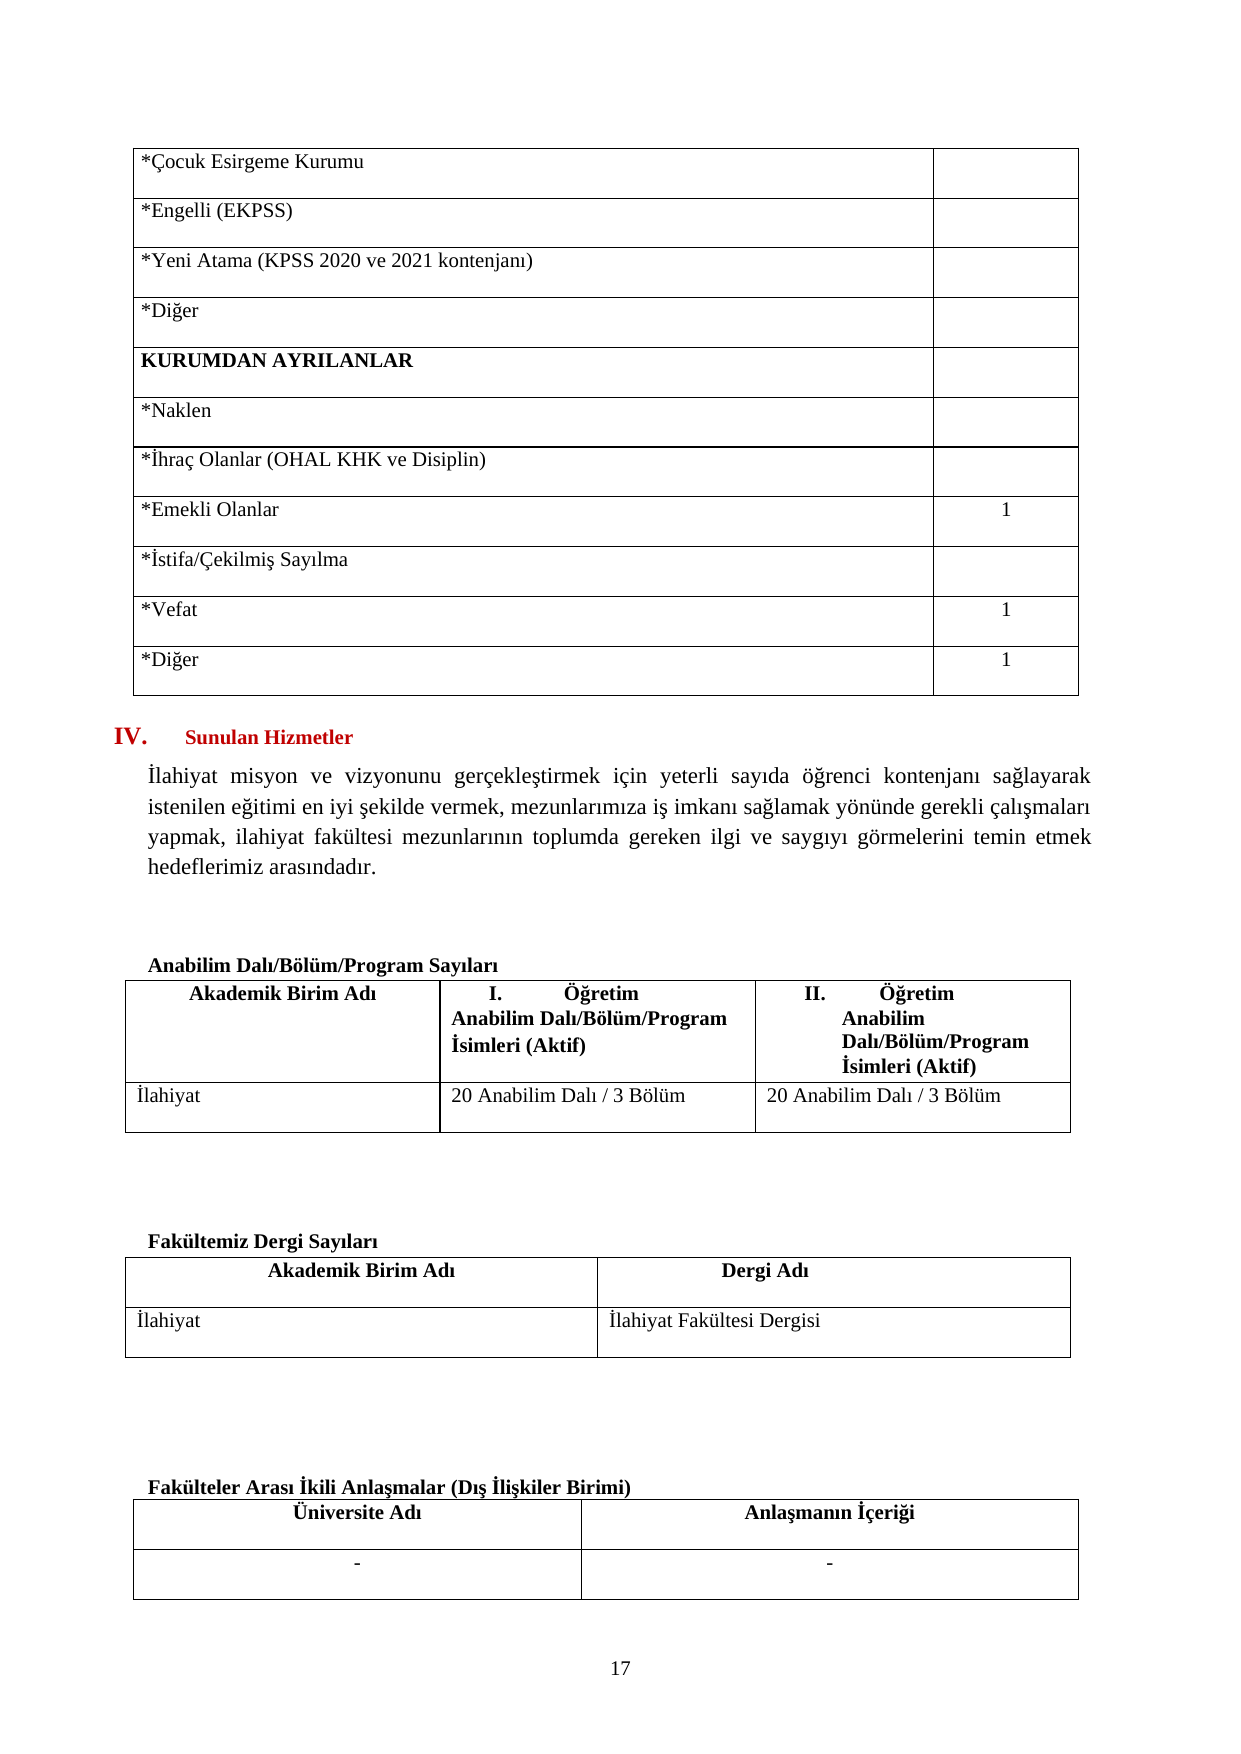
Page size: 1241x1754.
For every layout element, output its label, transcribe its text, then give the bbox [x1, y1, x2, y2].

table_cell [934, 398, 1078, 446]
table_cell *Diğer [134, 647, 933, 695]
table_cell KURUMDAN AYRILANLAR [134, 348, 933, 397]
table_cell [934, 149, 1078, 197]
table_cell *İhraç Olanlar (OHAL KHK ve Disiplin) [134, 448, 933, 496]
table_cell İlahiyat Fakültesi Dergisi [598, 1308, 1070, 1357]
table_cell *Yeni Atama (KPSS 2020 ve 2021 kontenjanı) [134, 248, 933, 297]
table_cell *Diğer [134, 298, 933, 347]
table_header Dergi Adı [598, 1258, 1070, 1307]
table_cell - [582, 1550, 1078, 1598]
table_cell 1 [934, 497, 1078, 546]
table_cell *Emekli Olanlar [134, 497, 933, 546]
table_cell *Vefat [134, 597, 933, 646]
table_header Öğretim Anabilim Dalı/Bölüm/Program İsimleri (Aktif) [756, 981, 1070, 1082]
table_cell [934, 298, 1078, 347]
table_cell [934, 199, 1078, 247]
table_cell *Naklen [134, 398, 933, 446]
table_cell [934, 547, 1078, 596]
table_header Akademik Birim Adı [126, 1258, 597, 1307]
text Fakülteler Arası İkili Anlaşmalar (Dış İlişkiler Birimi) [148, 1475, 1093, 1499]
text İlahiyat misyon ve vizyonunu gerçekleştirmek için yeterli sayıda öğrenci kontenjanı sağlayarak istenilen eğitimi en iyi şekilde vermek, mezunlarımıza iş imkanı sağlamak yönünde gerekli çalışmaları yapmak, ilahiyat fakültesi mezunlarının toplumda gereken ilgi ve saygıyı görmelerini temin etmek hedeflerimiz arasındadır. [148, 763, 1093, 879]
table_cell 20 Anabilim Dalı / 3 Bölüm [756, 1083, 1070, 1132]
table_header Akademik Birim Adı [126, 981, 439, 1082]
table_cell 1 [934, 647, 1078, 695]
table_cell 1 [934, 597, 1078, 646]
table_cell İlahiyat [126, 1308, 597, 1357]
text Fakültemiz Dergi Sayıları [148, 1229, 1093, 1253]
subtitle Sunulan Hizmetler [148, 721, 1093, 750]
table_header Öğretim Anabilim Dalı/Bölüm/Program İsimleri (Aktif) [441, 981, 755, 1082]
table_cell [934, 448, 1078, 496]
table_header Anlaşmanın İçeriği [582, 1500, 1078, 1549]
table_cell - [134, 1550, 581, 1598]
table_cell [934, 348, 1078, 397]
text Anabilim Dalı/Bölüm/Program Sayıları [148, 953, 1093, 977]
table_cell İlahiyat [126, 1083, 439, 1132]
table_cell *İstifa/Çekilmiş Sayılma [134, 547, 933, 596]
table_cell 20 Anabilim Dalı / 3 Bölüm [441, 1083, 755, 1132]
table_header Üniversite Adı [134, 1500, 581, 1549]
table_cell [934, 248, 1078, 297]
table_cell *Engelli (EKPSS) [134, 199, 933, 247]
table_cell *Çocuk Esirgeme Kurumu [134, 149, 933, 197]
